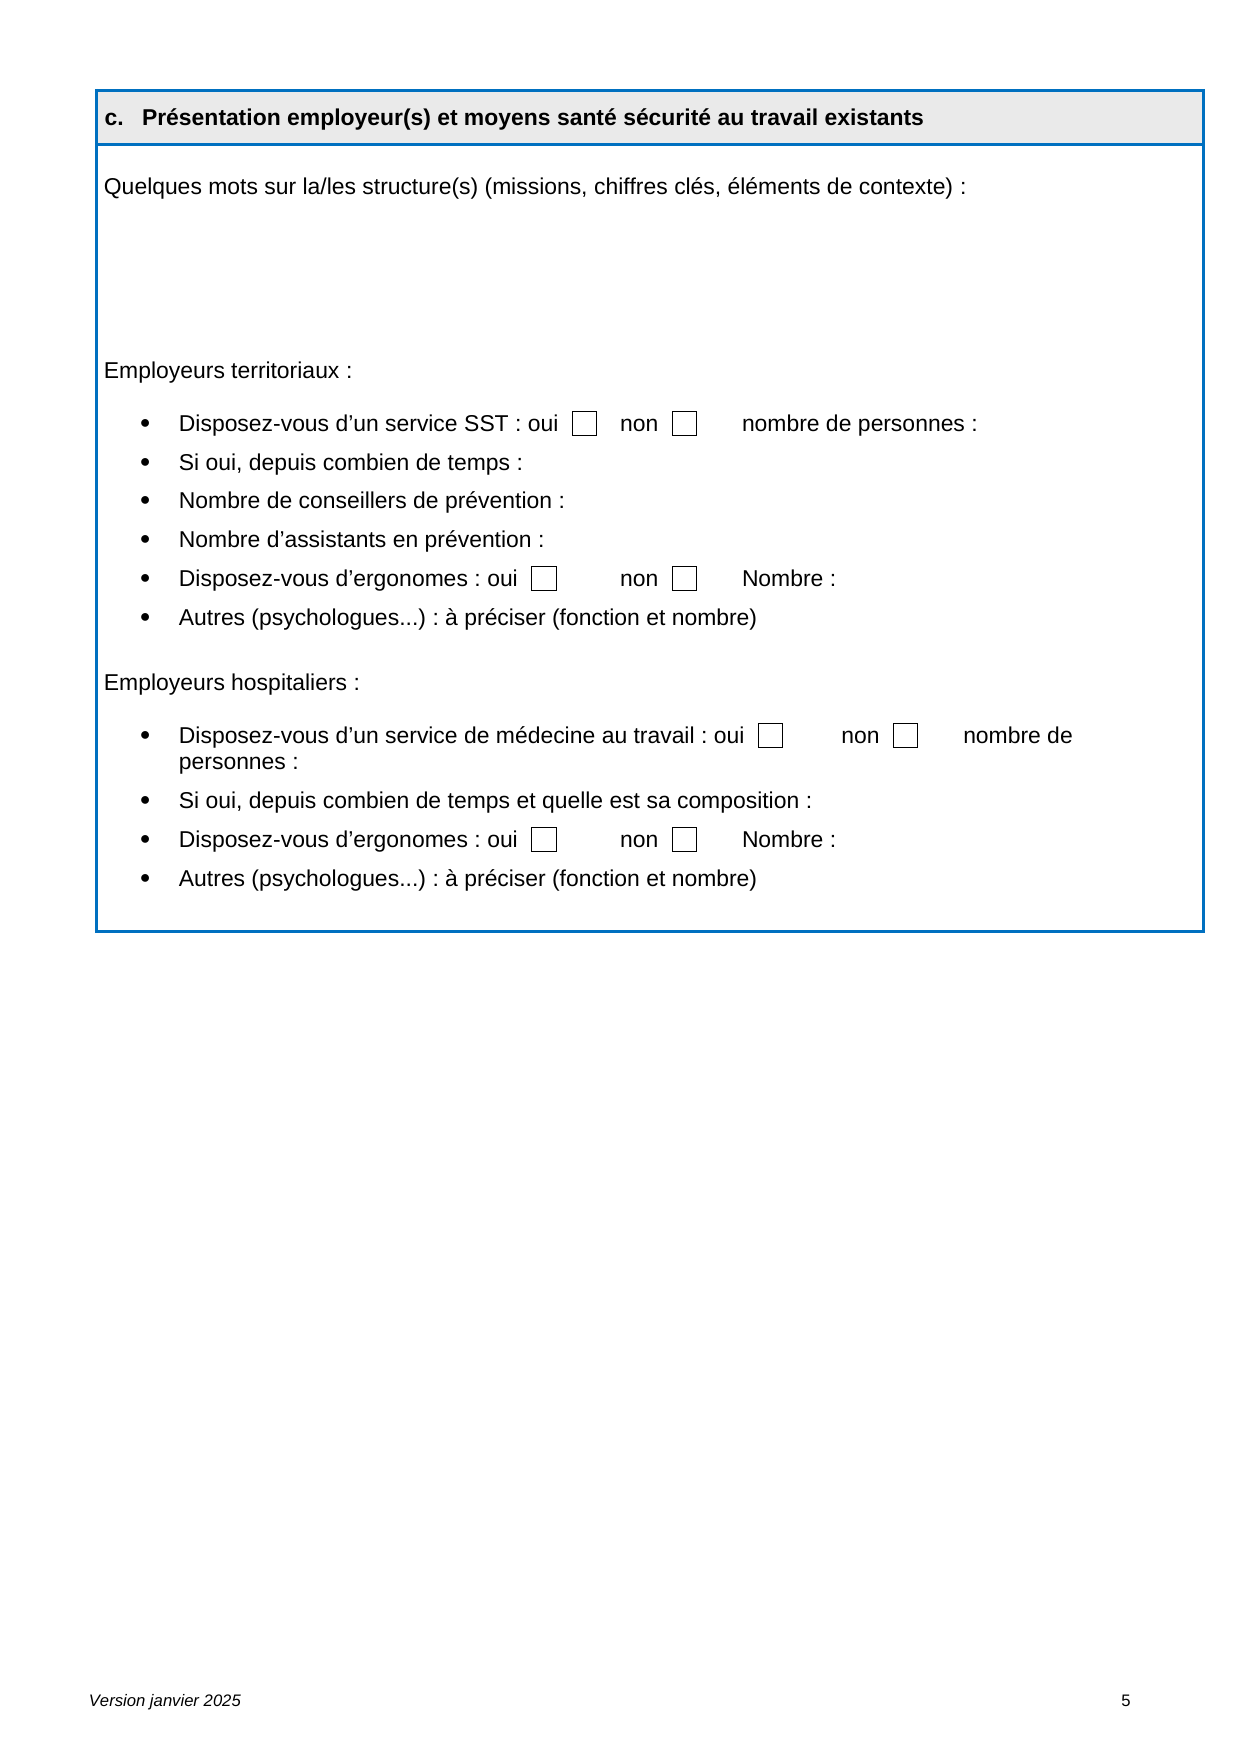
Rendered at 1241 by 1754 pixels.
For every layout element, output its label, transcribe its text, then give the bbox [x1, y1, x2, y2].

table_cell Quelques mots sur la/les structure(s) (missions, chiffres clés, éléments de contexte) : Employeurs territoriaux : Disposez-vous d’un service SST : oui non nombre de personnes : Si oui, depuis combien de temps : Nombre de conseillers de prévention : Nombre d’assistants en prévention : Disposez-vous d’ergonomes : oui non Nombre : Autres (psychologues...) : à préciser (fonction et nombre) Employeurs hospitaliers : Disposez-vous d’un service de médecine au travail : oui non nombre de personnes : Si oui, depuis combien de temps et quelle est sa composition : Disposez-vous d’ergonomes : oui non Nombre : Autres (psychologues...) : à préciser (fonction et nombre) [98, 146, 1202, 930]
table_header Présentation employeur(s) et moyens santé sécurité au travail existants [98, 92, 1202, 143]
